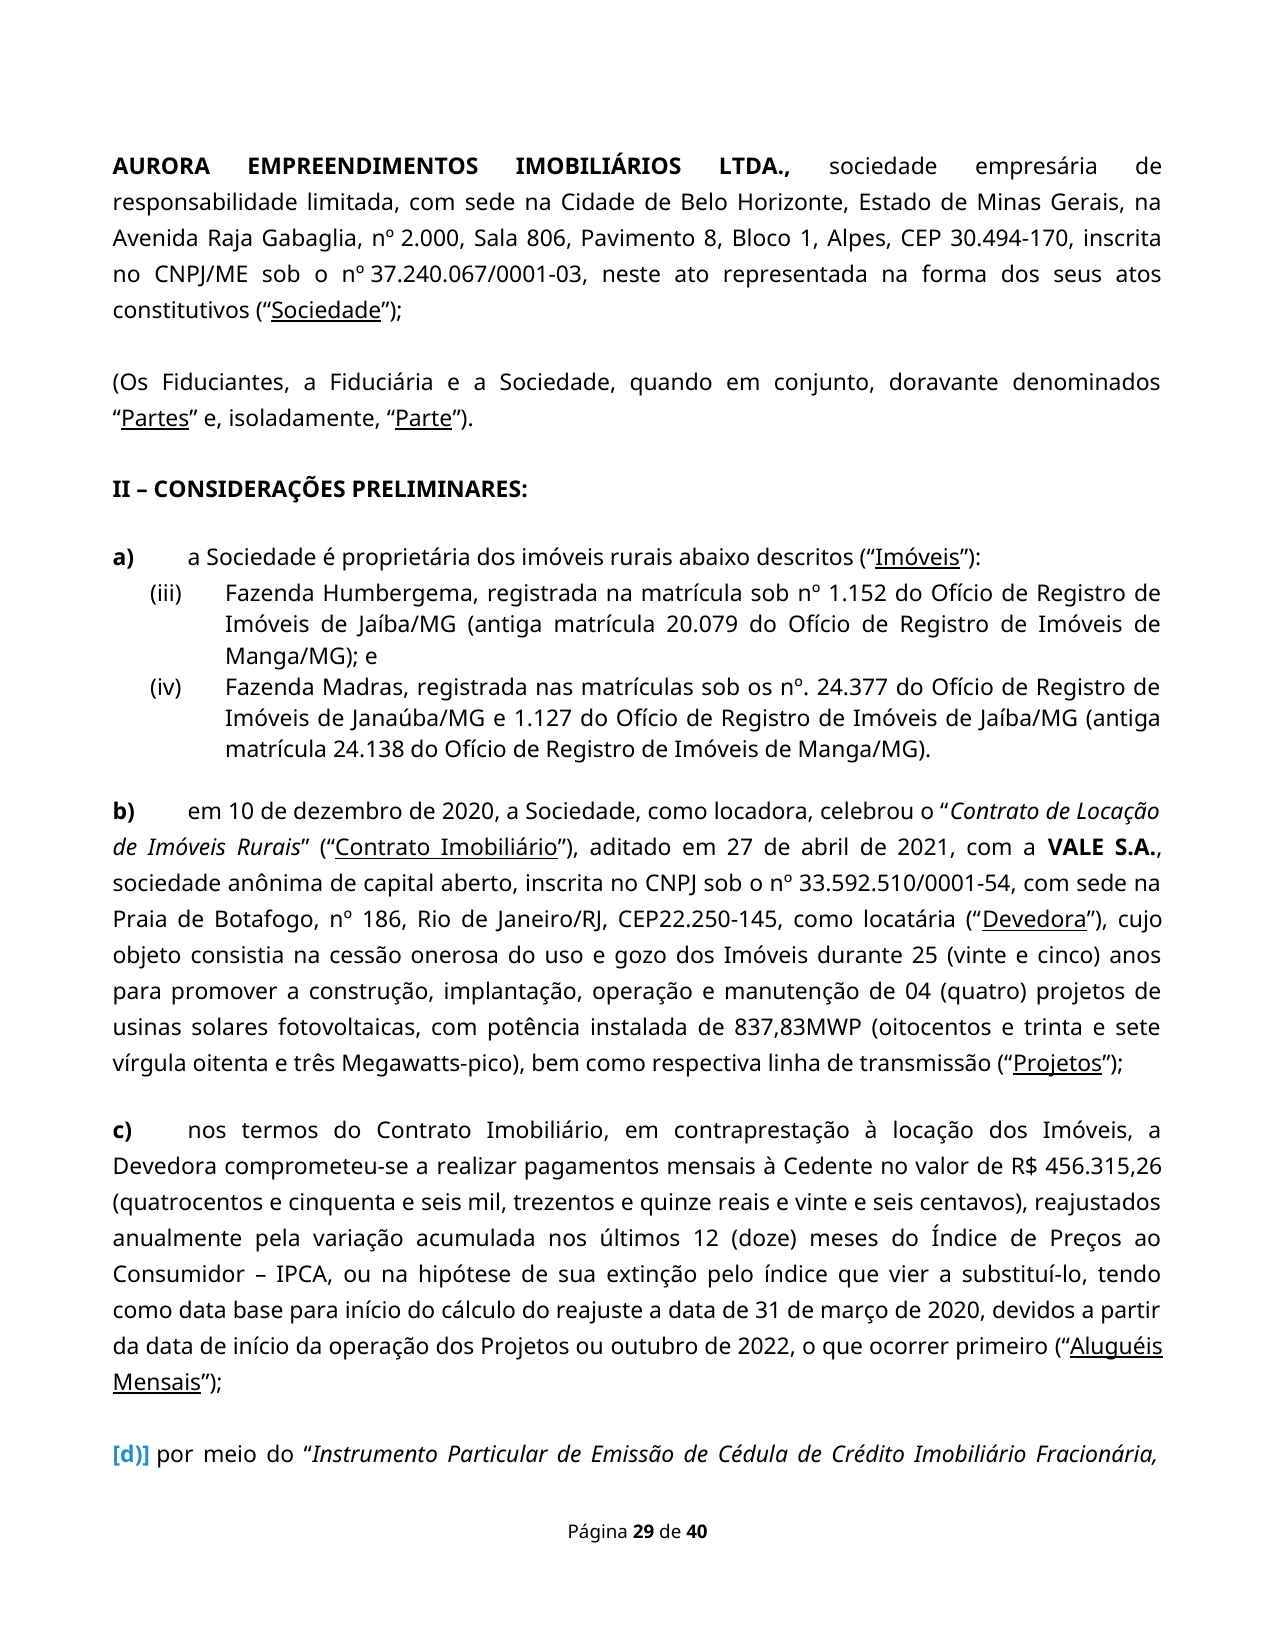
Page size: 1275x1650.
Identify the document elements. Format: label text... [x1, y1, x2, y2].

list em 10 de dezembro de 2020, a Sociedade, como locadora, celebrou o “Contrato de Locação de Imóveis Rurais” (“Contrato Imobiliário”), aditado em 27 de abril de 2021, com a VALE S.A., sociedade anônima de capital aberto, inscrita no CNPJ sob o nº 33.592.510/0001-54, com sede na Praia de Botafogo, nº 186, Rio de Janeiro/RJ, CEP22.250-145, como locatária (“Devedora”), cujo objeto consistia na cessão onerosa do uso e gozo dos Imóveis durante 25 (vinte e cinco) anos para promover a construção, implantação, operação e manutenção de 04 (quatro) projetos de usinas solares fotovoltaicas, com potência instalada de 837,83MWP (oitocentos e trinta e sete vírgula oitenta e três Megawatts-pico), bem como respectiva linha de transmissão (“Projetos”); [112, 795, 1162, 1078]
list Fazenda Madras, registrada nas matrículas sob os nº. 24.377 do Ofício de Registro de Imóveis de Janaúba/MG e 1.127 do Ofício de Registro de Imóveis de Jaíba/MG (antiga matrícula 24.138 do Ofício de Registro de Imóveis de Manga/MG). [150, 670, 1162, 764]
text (Os Fiduciantes, a Fiduciária e a Sociedade, quando em conjunto, doravante denominados “Partes” e, isoladamente, “Parte”). [112, 366, 1162, 433]
list a Sociedade é proprietária dos imóveis rurais abaixo descritos (“Imóveis”): [112, 541, 1162, 572]
list nos termos do Contrato Imobiliário, em contraprestação à locação dos Imóveis, a Devedora comprometeu-se a realizar pagamentos mensais à Cedente no valor de R$ 456.315,26 (quatrocentos e cinquenta e seis mil, trezentos e quinze reais e vinte e seis centavos), reajustados anualmente pela variação acumulada nos últimos 12 (doze) meses do Índice de Preços ao Consumidor – IPCA, ou na hipótese de sua extinção pelo índice que vier a substituí-lo, tendo como data base para início do cálculo do reajuste a data de 31 de março de 2020, devidos a partir da data de início da operação dos Projetos ou outubro de 2022, o que ocorrer primeiro (“Aluguéis Mensais”); [112, 1114, 1162, 1397]
subtitle II – CONSIDERAÇÕES PRELIMINARES: [112, 473, 1162, 505]
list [112, 1437, 1162, 1469]
list Fazenda Humbergema, registrada na matrícula sob nº 1.152 do Ofício de Registro de Imóveis de Jaíba/MG (antiga matrícula 20.079 do Ofício de Registro de Imóveis de Manga/MG); e [150, 577, 1162, 670]
list AURORA EMPREENDIMENTOS IMOBILIÁRIOS LTDA., sociedade empresária de responsabilidade limitada, com sede na Cidade de Belo Horizonte, Estado de Minas Gerais, na Avenida Raja Gabaglia, nº 2.000, Sala 806, Pavimento 8, Bloco 1, Alpes, CEP 30.494-170, inscrita no CNPJ/ME sob o nº 37.240.067/0001-03, neste ato representada na forma dos seus atos constitutivos (“Sociedade”); [112, 150, 1162, 325]
